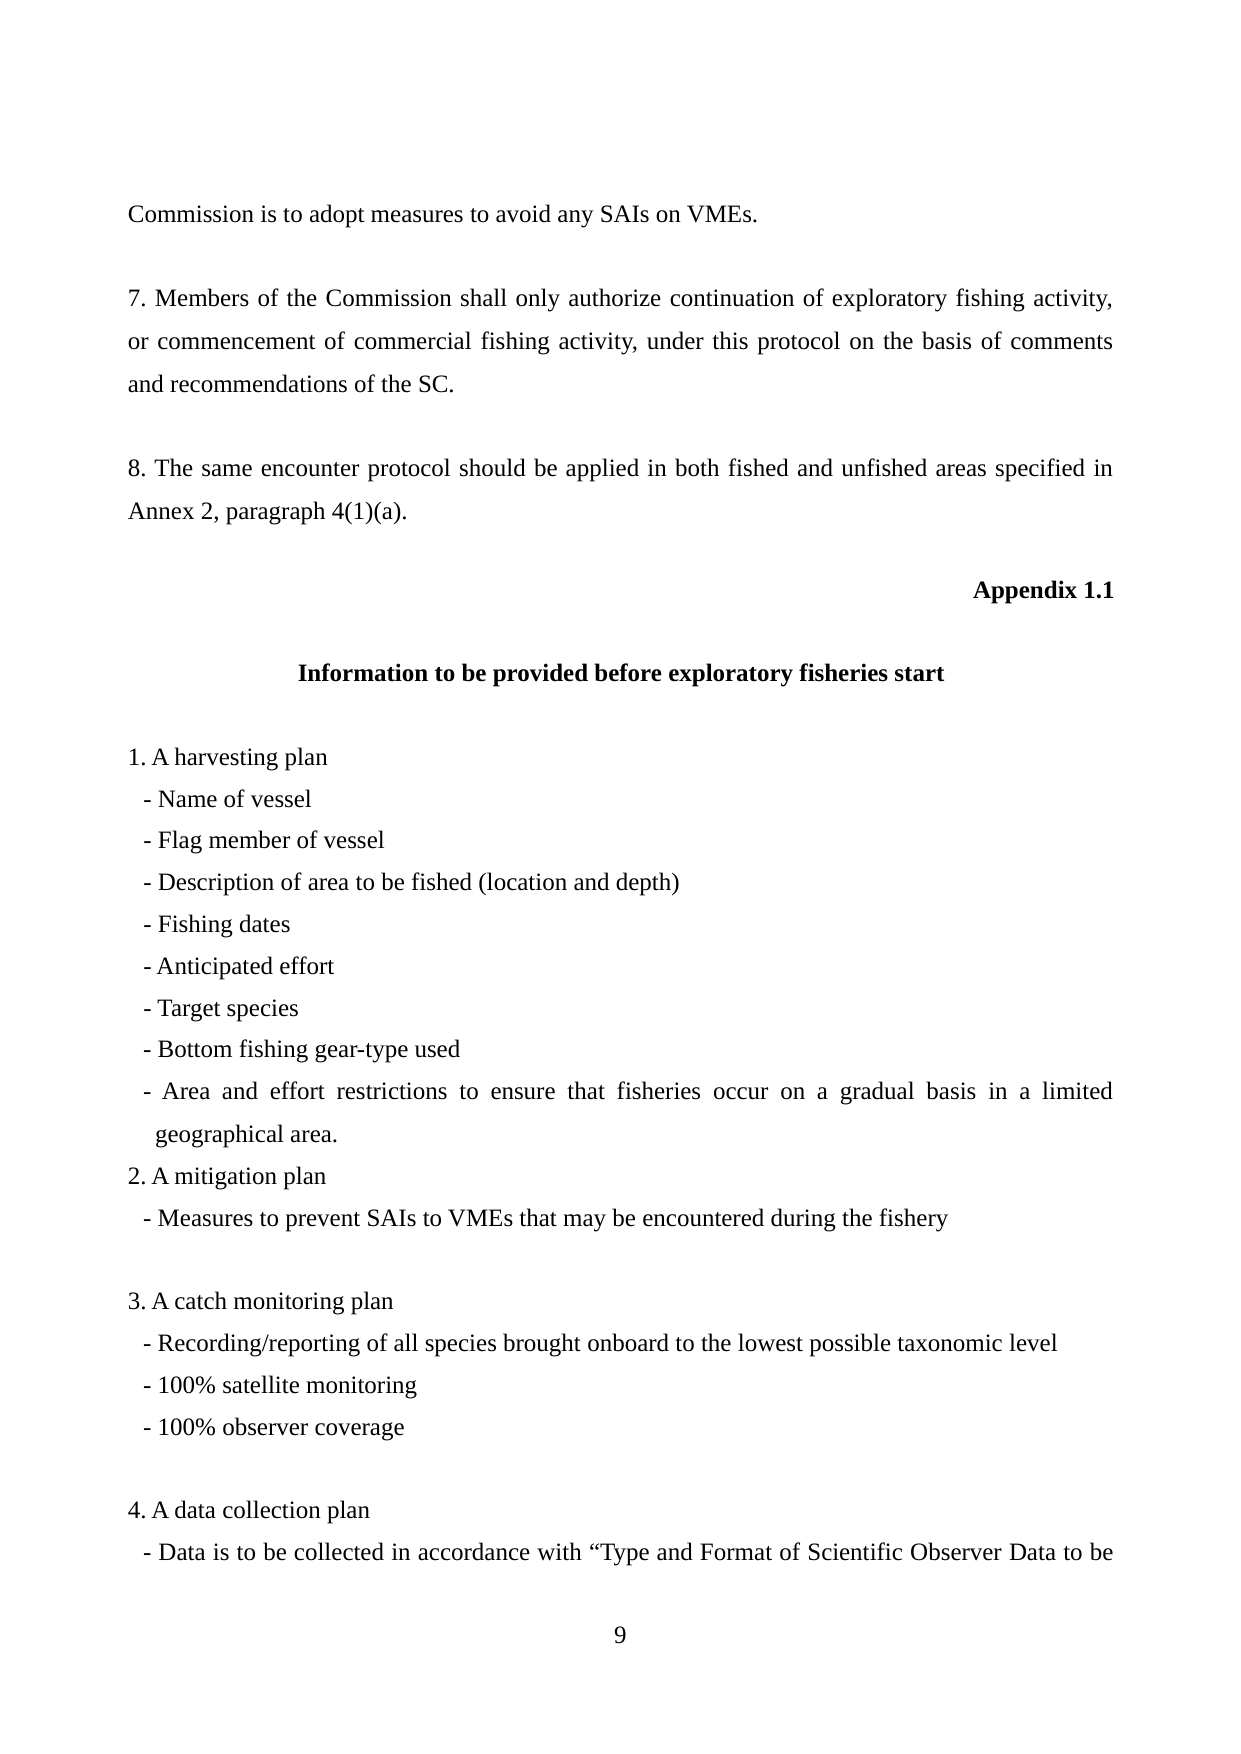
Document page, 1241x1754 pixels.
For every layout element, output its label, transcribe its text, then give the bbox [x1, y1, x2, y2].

text 3. A catch monitoring plan [128, 1282, 1114, 1319]
text 2. A mitigation plan [128, 1157, 1114, 1194]
text 8. The same encounter protocol should be applied in both fished and unfished areas specified in Annex 2, paragraph 4(1)(a). [128, 448, 1114, 529]
text - Fishing dates [143, 905, 1114, 942]
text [143, 1533, 1114, 1570]
text Appendix 1.1 [128, 571, 1114, 608]
text - Name of vessel [143, 779, 1114, 817]
text - Flag member of vessel [143, 821, 1114, 859]
text - 100% satellite monitoring [143, 1366, 1114, 1403]
text - 100% observer coverage [143, 1407, 1114, 1445]
text 7. Members of the Commission shall only authorize continuation of exploratory fishing activity, or commencement of commercial fishing activity, under this protocol on the basis of comments and recommendations of the SC. [128, 278, 1114, 402]
text - Measures to prevent SAIs to VMEs that may be encountered during the fishery [143, 1198, 1114, 1236]
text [128, 195, 1114, 232]
text - Bottom fishing gear-type used [143, 1030, 1114, 1068]
text 4. A data collection plan [128, 1491, 1114, 1528]
text - Anticipated effort [143, 947, 1114, 984]
text - Recording/reporting of all species brought onboard to the lowest possible taxonomic level [143, 1324, 1114, 1361]
text 1. A harvesting plan [128, 738, 1114, 775]
text - Target species [143, 988, 1114, 1026]
text - Area and effort restrictions to ensure that fisheries occur on a gradual basis in a limited geographical area. [143, 1072, 1114, 1152]
text Information to be provided before exploratory fisheries start [128, 654, 1114, 692]
text - Description of area to be fished (location and depth) [143, 863, 1114, 901]
